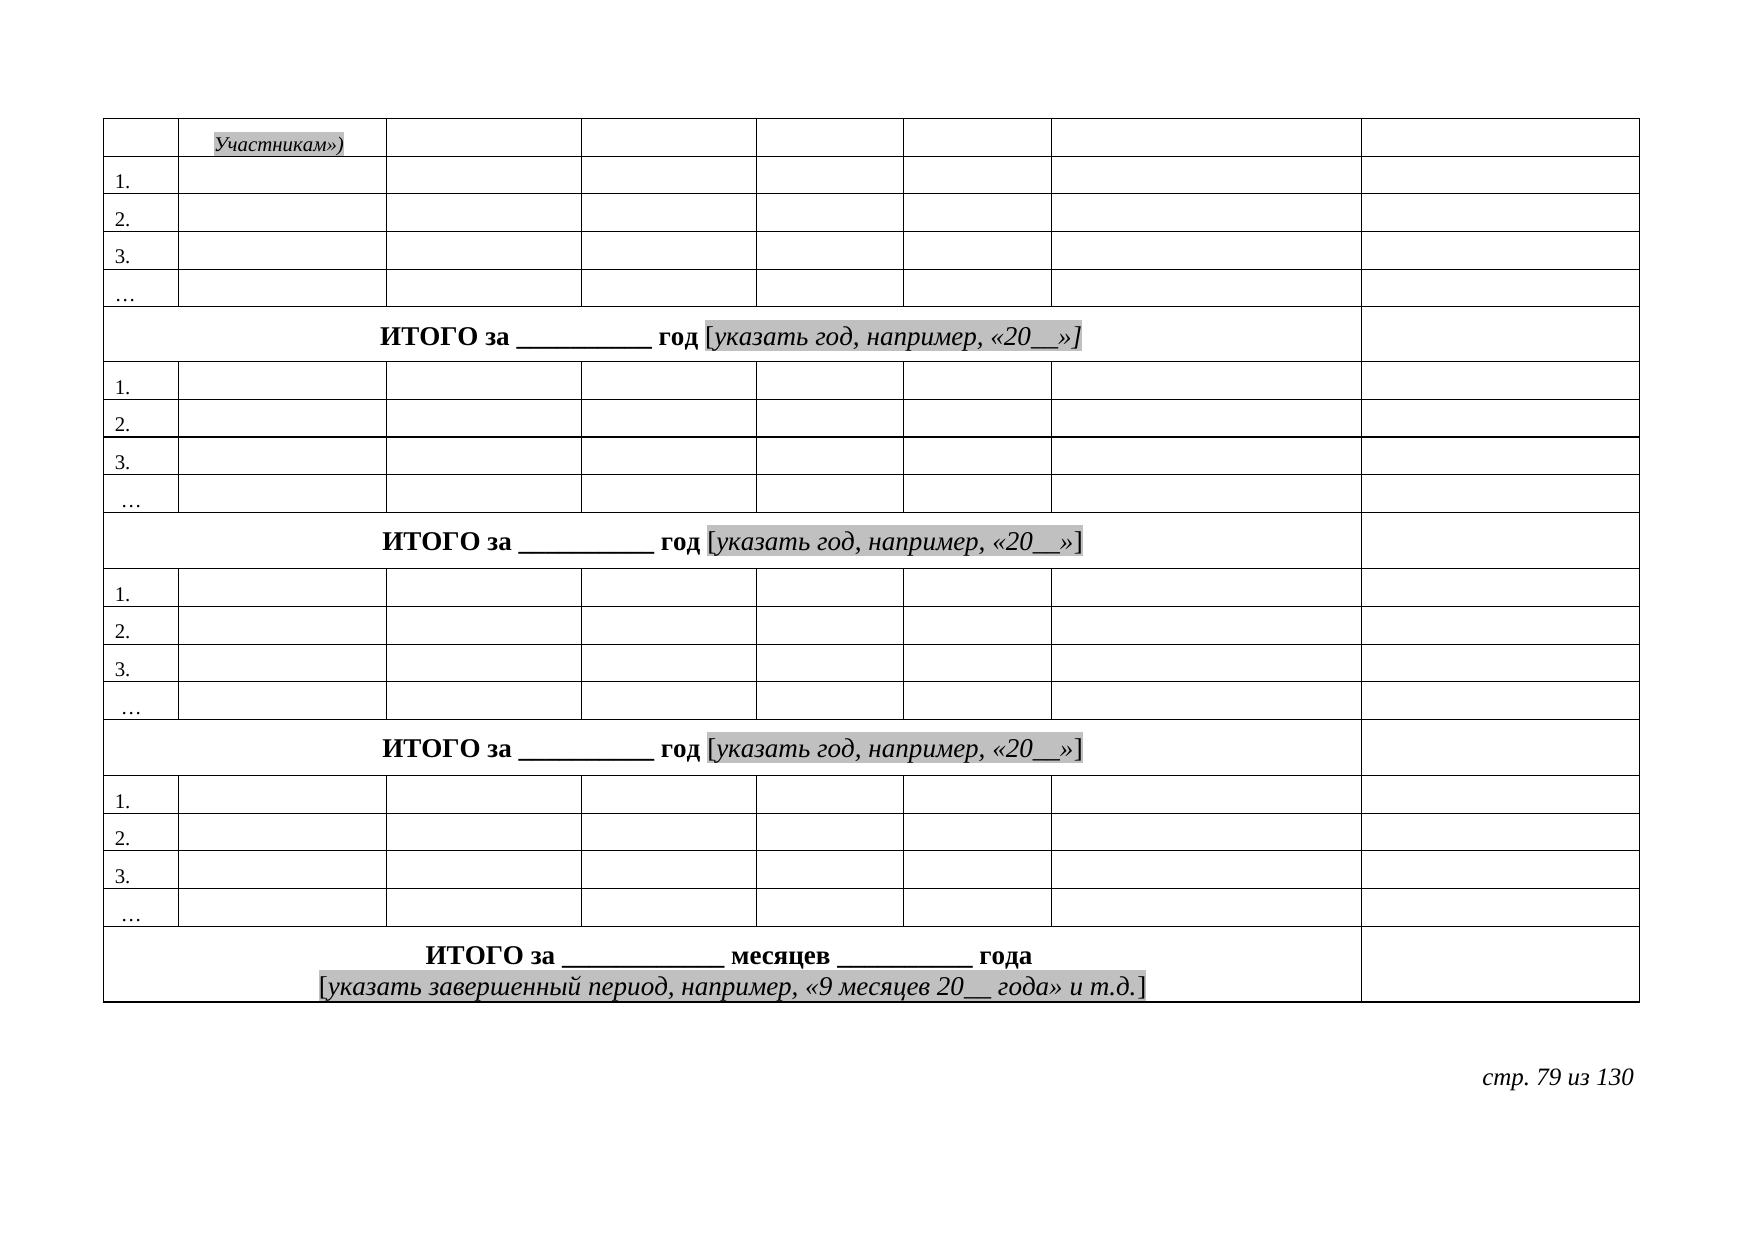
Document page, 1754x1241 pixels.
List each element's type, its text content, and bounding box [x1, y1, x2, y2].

table_cell [104, 232, 178, 268]
table_cell [387, 194, 581, 231]
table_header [757, 119, 903, 156]
table_cell [1362, 814, 1639, 850]
table_cell [1052, 682, 1361, 719]
table_cell [904, 607, 1051, 643]
table_cell [904, 851, 1051, 888]
table_cell [1052, 814, 1361, 850]
table_cell [387, 607, 581, 643]
table_cell [904, 232, 1051, 268]
table_cell … [104, 889, 178, 926]
table_cell [179, 270, 386, 306]
table_cell [582, 682, 756, 719]
table_cell [1052, 400, 1361, 436]
table_cell [904, 157, 1051, 193]
table_cell [387, 475, 581, 512]
table_cell [104, 569, 178, 606]
table_cell [757, 438, 903, 474]
table_cell ИТОГО за ____________ месяцев __________ года [указать завершенный период, например, «9 месяцев 20__ года» и т.д.] [104, 927, 1361, 1001]
table_cell [387, 889, 581, 926]
table_cell [1052, 851, 1361, 888]
table_cell [104, 438, 178, 474]
table_cell [582, 776, 756, 813]
table_cell [757, 645, 903, 681]
table_cell [179, 645, 386, 681]
table_cell [1362, 194, 1639, 231]
table_cell [387, 362, 581, 399]
table_cell [1052, 645, 1361, 681]
table_cell [1362, 438, 1639, 474]
table_cell [757, 776, 903, 813]
table_cell [904, 682, 1051, 719]
table_cell [582, 157, 756, 193]
table_cell [1362, 475, 1639, 512]
table_cell [179, 814, 386, 850]
table_cell [904, 889, 1051, 926]
table_cell [179, 889, 386, 926]
table_cell [757, 851, 903, 888]
table_cell [1362, 569, 1639, 606]
table_cell [1052, 194, 1361, 231]
table_cell [179, 776, 386, 813]
table_cell … [104, 270, 178, 306]
table_cell [104, 157, 178, 193]
table_cell [104, 194, 178, 231]
table_cell [387, 400, 581, 436]
table_cell [1362, 927, 1639, 1001]
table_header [179, 119, 386, 156]
table_cell [1052, 889, 1361, 926]
table_cell … [104, 475, 178, 512]
table_cell [904, 400, 1051, 436]
table_cell [904, 438, 1051, 474]
table_cell [179, 438, 386, 474]
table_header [904, 119, 1051, 156]
table_cell [179, 475, 386, 512]
table_cell [1362, 851, 1639, 888]
table_cell [1052, 438, 1361, 474]
table_cell [582, 194, 756, 231]
table_cell [1362, 157, 1639, 193]
table_cell [104, 362, 178, 399]
table_cell [904, 645, 1051, 681]
table_cell [1362, 889, 1639, 926]
table_cell [387, 569, 581, 606]
table_cell [757, 569, 903, 606]
table_cell [104, 607, 178, 643]
table_cell [904, 475, 1051, 512]
table_cell [387, 438, 581, 474]
table_cell [1052, 607, 1361, 643]
table_cell [1052, 362, 1361, 399]
table_cell [387, 814, 581, 850]
table_cell [179, 194, 386, 231]
table_cell [104, 814, 178, 850]
table_cell [387, 157, 581, 193]
table_cell [757, 682, 903, 719]
table_cell [387, 270, 581, 306]
table_cell [582, 645, 756, 681]
table_cell [904, 362, 1051, 399]
table_cell [582, 362, 756, 399]
table_cell ИТОГО за __________ год [указать год, например, «20__»] [104, 307, 1361, 361]
table_cell [104, 400, 178, 436]
table_cell [1052, 232, 1361, 268]
table_cell [179, 682, 386, 719]
table_cell [104, 645, 178, 681]
table_cell [757, 607, 903, 643]
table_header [387, 119, 581, 156]
table_cell [582, 232, 756, 268]
table_cell [1362, 362, 1639, 399]
table_cell [757, 232, 903, 268]
table_cell [1362, 776, 1639, 813]
table_cell [1362, 232, 1639, 268]
table_cell [179, 400, 386, 436]
table_cell [1052, 569, 1361, 606]
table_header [582, 119, 756, 156]
table_cell [904, 194, 1051, 231]
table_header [1362, 119, 1639, 156]
table_cell [757, 362, 903, 399]
table_cell [387, 232, 581, 268]
table_cell [179, 157, 386, 193]
table_cell [179, 607, 386, 643]
table_cell [582, 607, 756, 643]
table_cell [904, 776, 1051, 813]
table_cell ИТОГО за __________ год [указать год, например, «20__»] [104, 513, 1361, 568]
table_cell [904, 569, 1051, 606]
table_cell [387, 645, 581, 681]
table_header № п/п [104, 119, 178, 156]
table_cell [104, 776, 178, 813]
table_cell [757, 400, 903, 436]
table_cell [179, 851, 386, 888]
table_cell [1052, 776, 1361, 813]
table_cell [1362, 513, 1639, 568]
table_cell [757, 270, 903, 306]
table_cell [757, 194, 903, 231]
table_cell [582, 814, 756, 850]
table_cell [757, 475, 903, 512]
table_cell [179, 232, 386, 268]
table_cell [1362, 682, 1639, 719]
table_cell [1362, 400, 1639, 436]
table_cell … [104, 682, 178, 719]
table_cell [904, 814, 1051, 850]
table_cell [104, 851, 178, 888]
table_cell [757, 814, 903, 850]
table_cell [387, 851, 581, 888]
table_cell ИТОГО за __________ год [указать год, например, «20__»] [104, 720, 1361, 775]
table_cell [582, 270, 756, 306]
table_cell [1362, 720, 1639, 775]
table_cell [1052, 157, 1361, 193]
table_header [1052, 119, 1361, 156]
table_cell [757, 889, 903, 926]
table_cell [582, 851, 756, 888]
table_cell [179, 569, 386, 606]
table_cell [582, 400, 756, 436]
table_cell [582, 569, 756, 606]
table_cell [387, 776, 581, 813]
table_cell [1052, 270, 1361, 306]
table_cell [757, 157, 903, 193]
table_cell [1362, 270, 1639, 306]
table_cell [1052, 475, 1361, 512]
table_cell [387, 682, 581, 719]
table_cell [582, 438, 756, 474]
table_cell [582, 889, 756, 926]
table_cell [582, 475, 756, 512]
table_cell [1362, 307, 1639, 361]
table_cell [1362, 645, 1639, 681]
table_cell [904, 270, 1051, 306]
table_cell [179, 362, 386, 399]
table_cell [1362, 607, 1639, 643]
